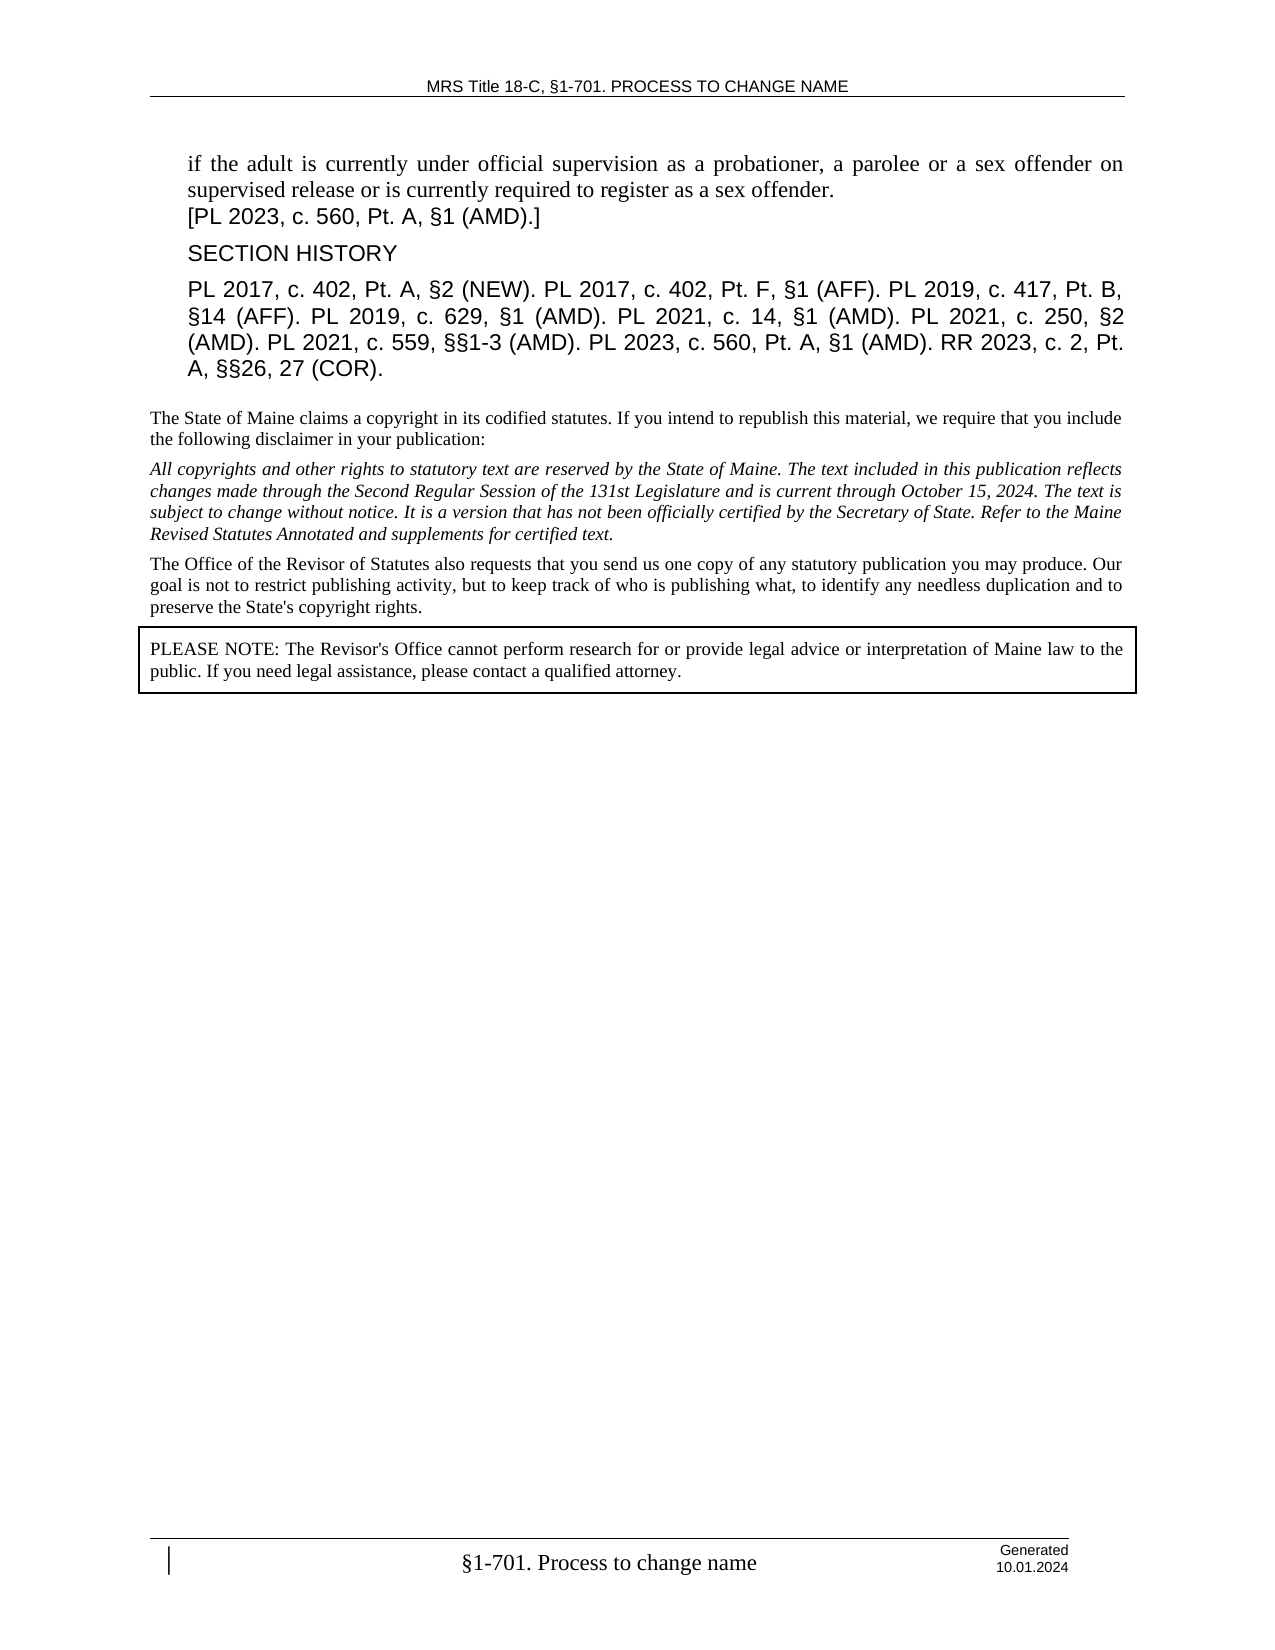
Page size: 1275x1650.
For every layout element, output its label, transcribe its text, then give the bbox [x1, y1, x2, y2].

text PLEASE NOTE: The Revisor's Office cannot perform research for or provide legal advice or interpretation of Maine law to the public. If you need legal assistance, please contact a qualified attorney. [140, 628, 1135, 692]
text [PL 2023, c. 560, Pt. A, §1 (AMD).] [187, 203, 1125, 229]
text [187, 150, 1125, 203]
text All copyrights and other rights to statutory text are reserved by the State of Maine. The text included in this publication reflects changes made through the Second Regular Session of the 131st Legislature and is current through October 15, 2024 . The text is subject to change without notice. It is a version that has not been officially certified by the Secretary of State. Refer to the Maine Revised Statutes Annotated and supplements for certified text. [150, 458, 1125, 544]
text PL 2017, c. 402, Pt. A, §2 (NEW). PL 2017, c. 402, Pt. F, §1 (AFF). PL 2019, c. 417, Pt. B, §14 (AFF). PL 2019, c. 629, §1 (AMD). PL 2021, c. 14, §1 (AMD). PL 2021, c. 250, §2 (AMD). PL 2021, c. 559, §§1-3 (AMD). PL 2023, c. 560, Pt. A, §1 (AMD). RR 2023, c. 2, Pt. A, §§26, 27 (COR). [187, 276, 1125, 382]
text The Office of the Revisor of Statutes also requests that you send us one copy of any statutory publication you may produce. Our goal is not to restrict publishing activity, but to keep track of who is publishing what, to identify any needless duplication and to preserve the State's copyright rights. [150, 553, 1125, 617]
text The State of Maine claims a copyright in its codified statutes. If you intend to republish this material, we require that you include the following disclaimer in your publication: [150, 407, 1125, 450]
text SECTION HISTORY [187, 239, 1125, 266]
